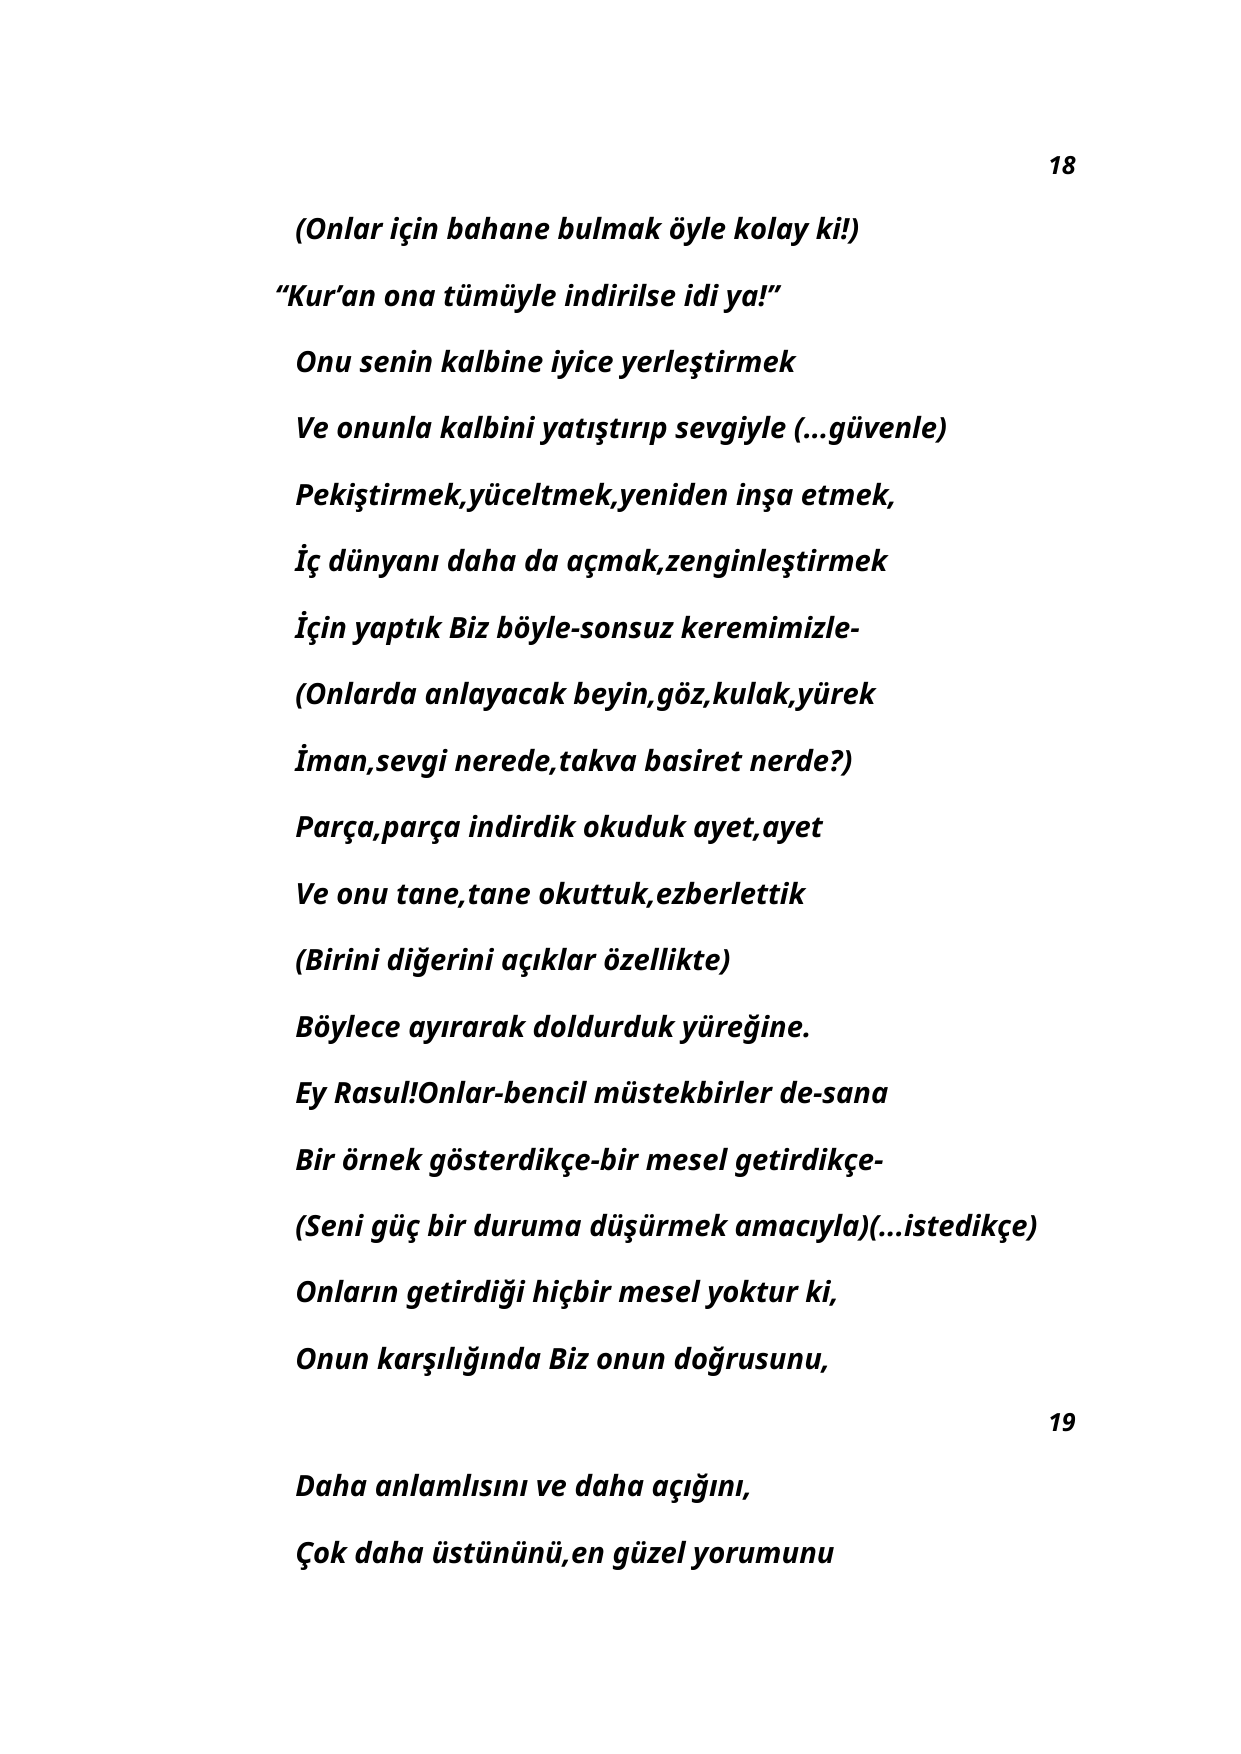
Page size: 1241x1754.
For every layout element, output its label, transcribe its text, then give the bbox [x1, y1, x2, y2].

text Daha anlamlısını ve daha açığını, [148, 1466, 1093, 1505]
text (Seni güç bir duruma düşürmek amacıyla)(...istedikçe) [148, 1205, 1093, 1245]
text Pekiştirmek,yüceltmek,yeniden inşa etmek, [148, 474, 1093, 514]
text (Onlarda anlayacak beyin,göz,kulak,yürek [148, 674, 1093, 713]
text Böylece ayırarak doldurduk yüreğine. [148, 1006, 1093, 1046]
text İç dünyanı daha da açmak,zenginleştirmek [148, 541, 1093, 580]
text Onun karşılığında Biz onun doğrusunu, [148, 1338, 1093, 1378]
text (Birini diğerini açıklar özellikte) [148, 939, 1093, 979]
text Onların getirdiği hiçbir mesel yoktur ki, [148, 1272, 1093, 1311]
text İçin yaptık Biz böyle-sonsuz keremimizle- [148, 607, 1093, 647]
text Parça,parça indirdik okuduk ayet,ayet [148, 807, 1093, 846]
text “Kur’an ona tümüyle indirilse idi ya!” [148, 275, 1093, 314]
text Ve onunla kalbini yatıştırıp sevgiyle (...güvenle) [148, 408, 1093, 447]
text Çok daha üstününü,en güzel yorumunu [148, 1532, 1093, 1572]
text İman,sevgi nerede,takva basiret nerde?) [148, 740, 1093, 780]
text Onu senin kalbine iyice yerleştirmek [148, 341, 1093, 381]
text Bir örnek gösterdikçe-bir mesel getirdikçe- [148, 1139, 1093, 1178]
text (Onlar için bahane bulmak öyle kolay ki!) [148, 208, 1093, 248]
text 18 [148, 148, 1093, 182]
text Ve onu tane,tane okuttuk,ezberlettik [148, 873, 1093, 913]
text Ey Rasul!Onlar-bencil müstekbirler de-sana [148, 1072, 1093, 1112]
text 19 [148, 1405, 1093, 1439]
